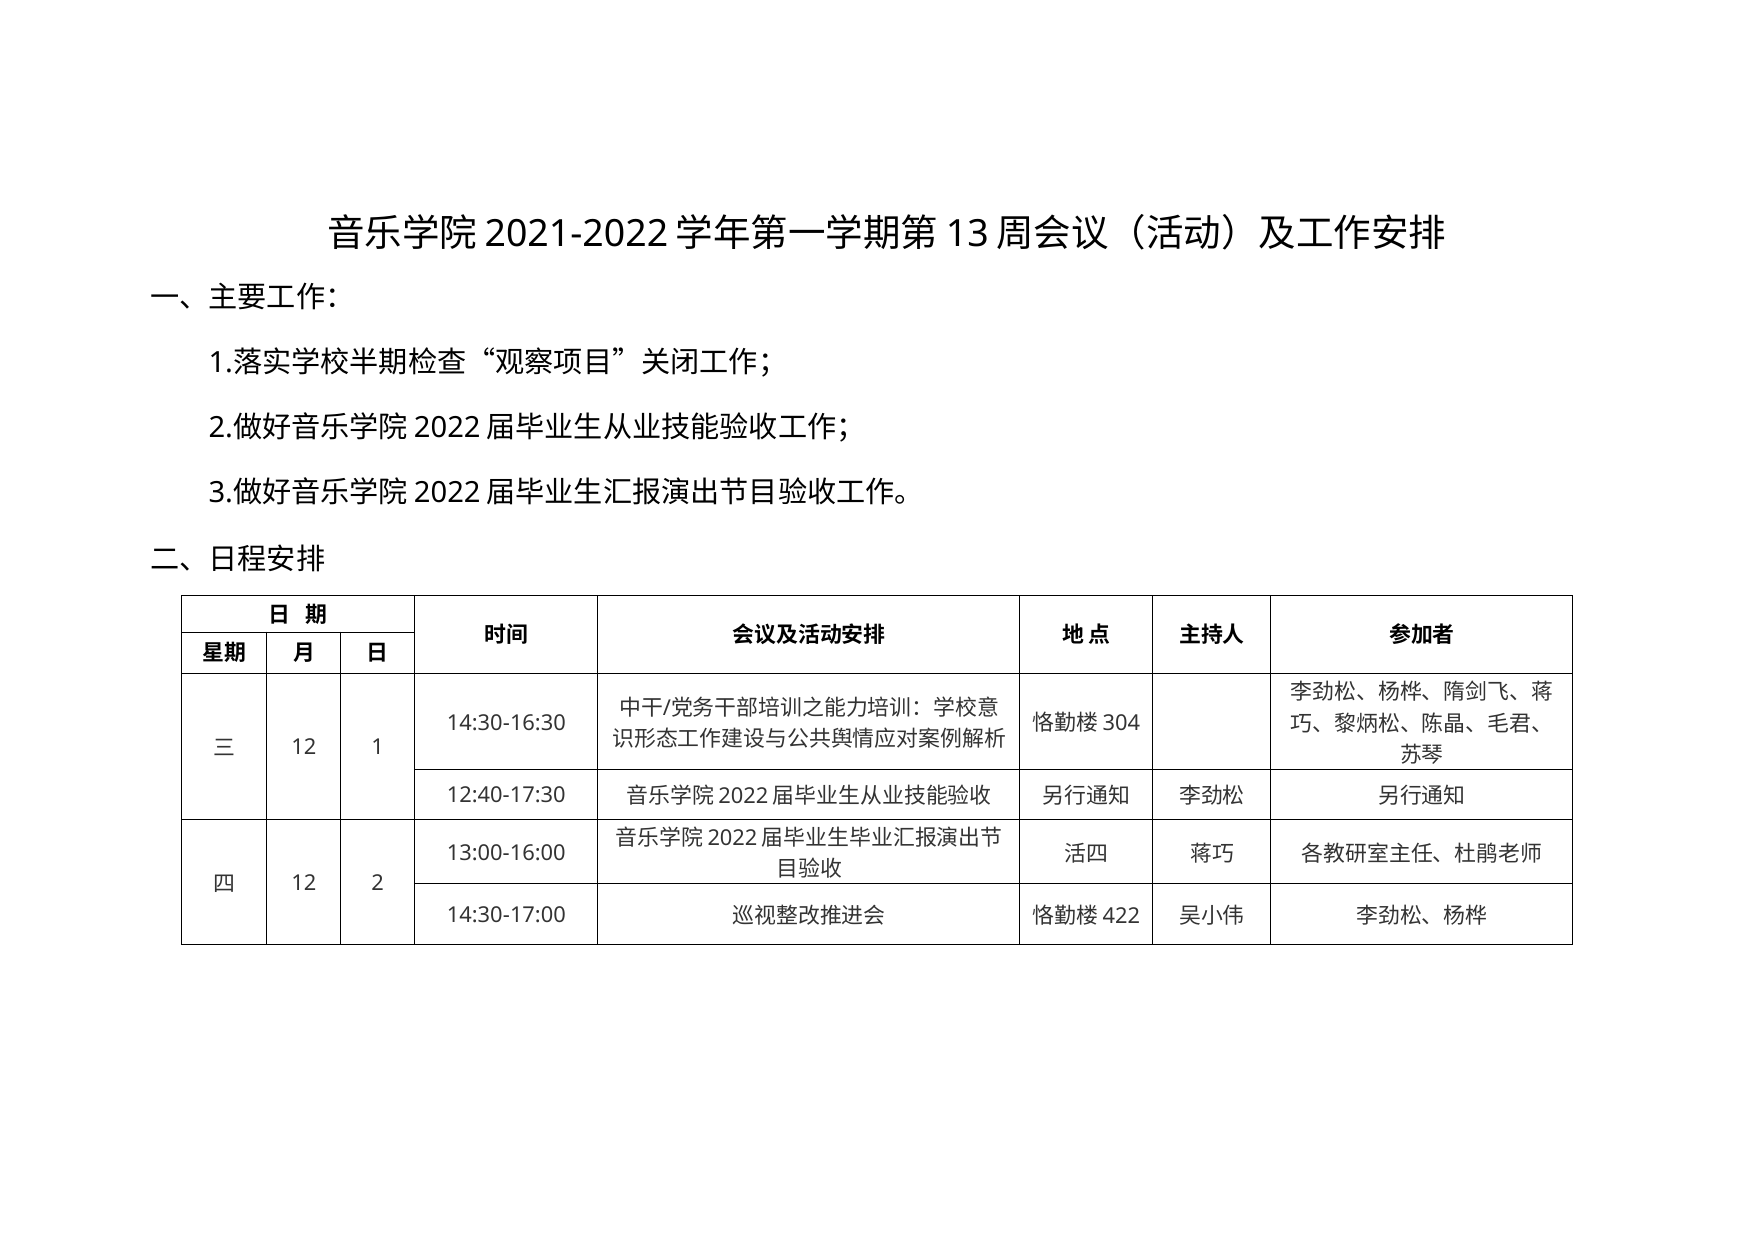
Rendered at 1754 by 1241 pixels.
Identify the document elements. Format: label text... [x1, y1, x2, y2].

list 一、主要工作： [150, 263, 1604, 328]
table_cell 音乐学院2022届毕业生毕业汇报演出节目验收 [598, 820, 1019, 883]
table_cell 日 [341, 633, 414, 673]
text 音乐学院2021-2022学年第一学期第13周会议（活动）及工作安排 [150, 198, 1604, 263]
table_cell 2 [341, 820, 414, 944]
table_header 地 点 [1020, 596, 1152, 673]
table_cell 另行通知 [1020, 770, 1152, 819]
table_cell 巡视整改推进会 [598, 884, 1019, 944]
text 1.落实学校半期检查“观察项目”关闭工作； [150, 328, 1604, 393]
table_cell 月 [267, 633, 340, 673]
table_cell 中干/党务干部培训之能力培训：学校意识形态工作建设与公共舆情应对案例解析 [598, 674, 1019, 769]
table_header 日 期 [182, 596, 414, 632]
list 二、日程安排 [150, 523, 1604, 581]
table_cell 13:00-16:00 [415, 820, 597, 883]
table_cell 12:40-17:30 [415, 770, 597, 819]
table_cell 音乐学院2022届毕业生从业技能验收 [598, 770, 1019, 819]
table_cell 另行通知 [1271, 770, 1572, 819]
table_cell 蒋巧 [1153, 820, 1270, 883]
text 2.做好音乐学院2022届毕业生从业技能验收工作； [150, 393, 1604, 458]
table_cell 恪勤楼422 [1020, 884, 1152, 944]
table_cell 三 [182, 674, 266, 819]
table_cell 星期 [182, 633, 266, 673]
table_cell 四 [182, 820, 266, 944]
table_cell 各教研室主任、杜鹃老师 [1271, 820, 1572, 883]
table_cell 吴小伟 [1153, 884, 1270, 944]
table_cell 14:30-17:00 [415, 884, 597, 944]
table_cell [1153, 674, 1270, 769]
table_header 参加者 [1271, 596, 1572, 673]
table_cell 12 [267, 820, 340, 944]
table_cell 活四 [1020, 820, 1152, 883]
table_cell 李劲松 [1153, 770, 1270, 819]
table_cell 1 [341, 674, 414, 819]
table_cell 12 [267, 674, 340, 819]
table_cell 李劲松、杨桦、隋剑飞、蒋巧、黎炳松、陈晶、毛君、苏琴 [1271, 674, 1572, 769]
table_header 会议及活动安排 [598, 596, 1019, 673]
text 3.做好音乐学院2022届毕业生汇报演出节目验收工作。 [150, 458, 1604, 523]
table_cell 14:30-16:30 [415, 674, 597, 769]
table_cell 李劲松、杨桦 [1271, 884, 1572, 944]
table_header 时间 [415, 596, 597, 673]
table_header 主持人 [1153, 596, 1270, 673]
table_cell 恪勤楼304 [1020, 674, 1152, 769]
